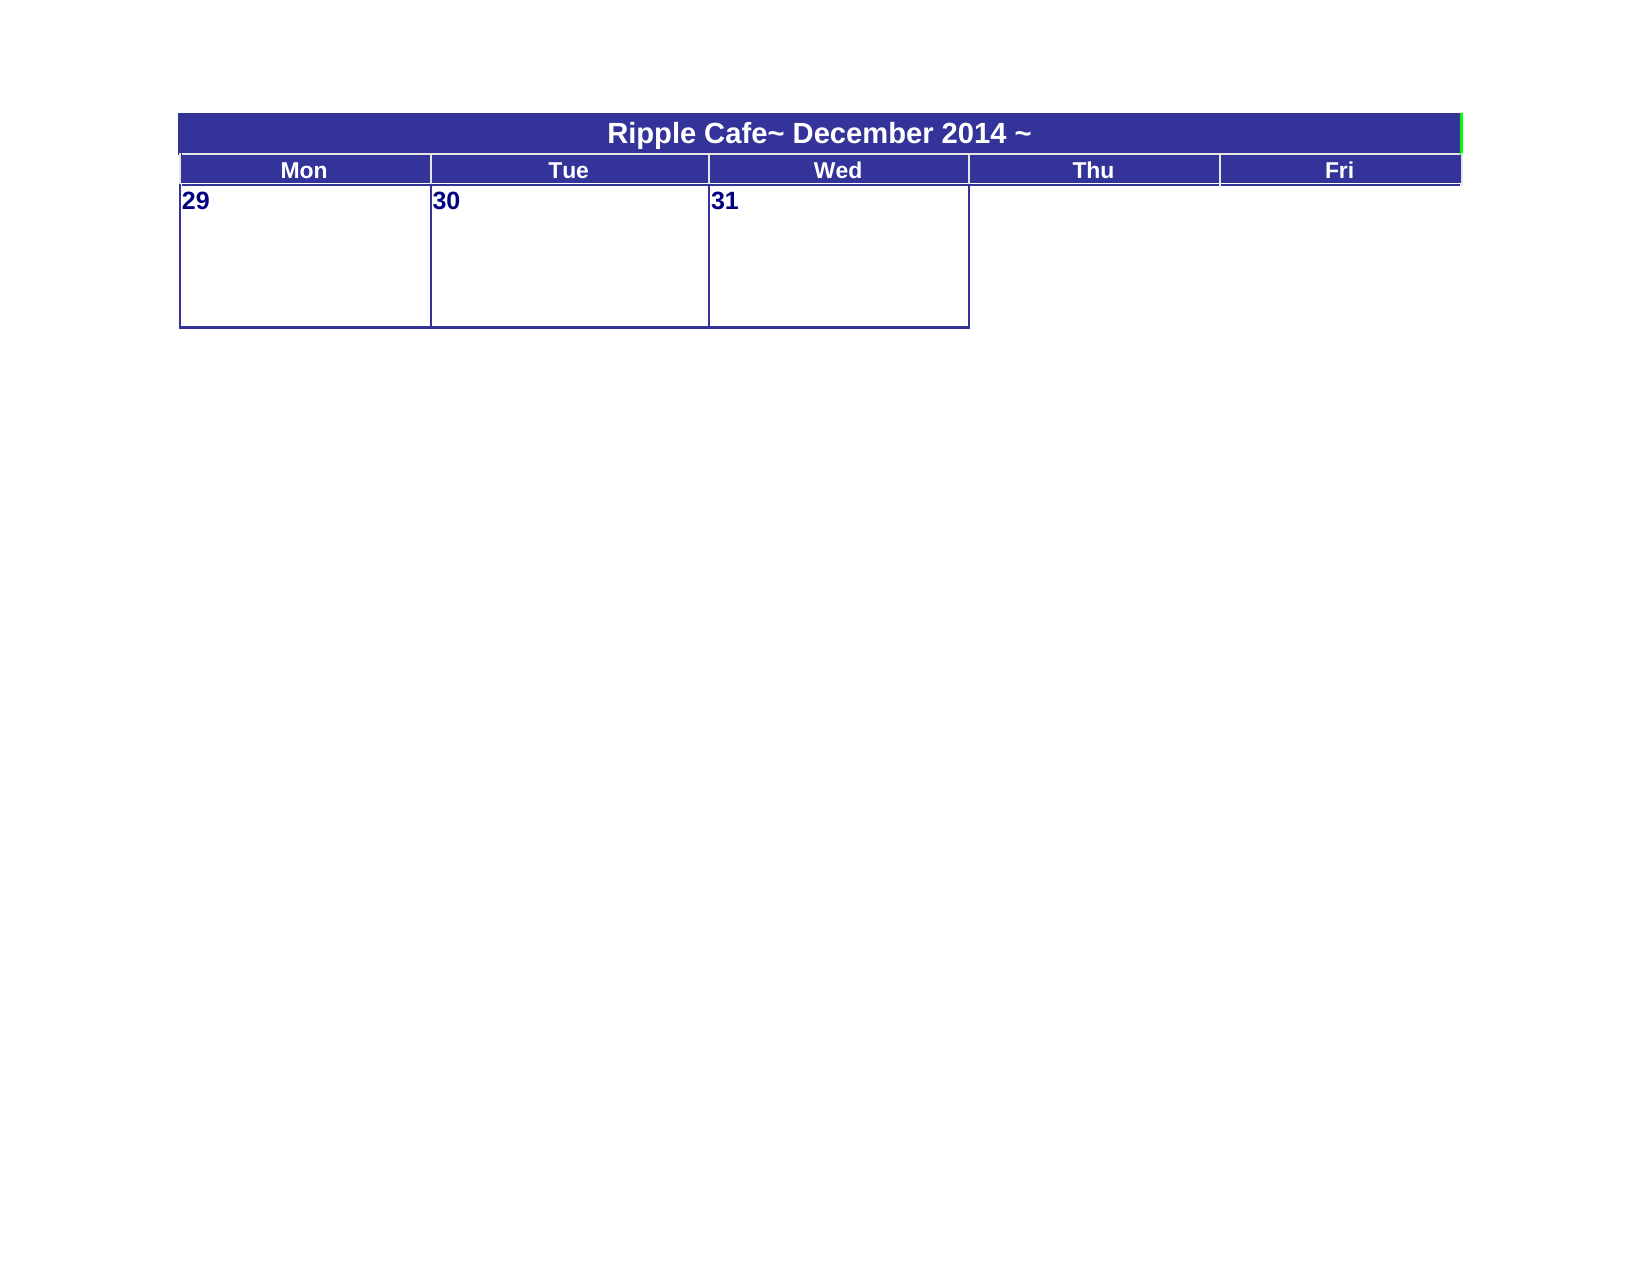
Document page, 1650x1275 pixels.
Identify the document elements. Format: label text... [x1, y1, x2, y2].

table_cell 31 [710, 186, 968, 326]
table_cell Wed [710, 155, 968, 183]
table_cell Mon [181, 155, 430, 183]
table_header Ripple Cafe~ December 2014 ~ [182, 116, 1460, 153]
table_cell Tue [432, 155, 708, 183]
table_cell 29 [181, 184, 430, 326]
table_cell Thu [970, 155, 1219, 183]
table_cell 30 [432, 186, 708, 326]
table_cell Fri [1221, 155, 1461, 183]
